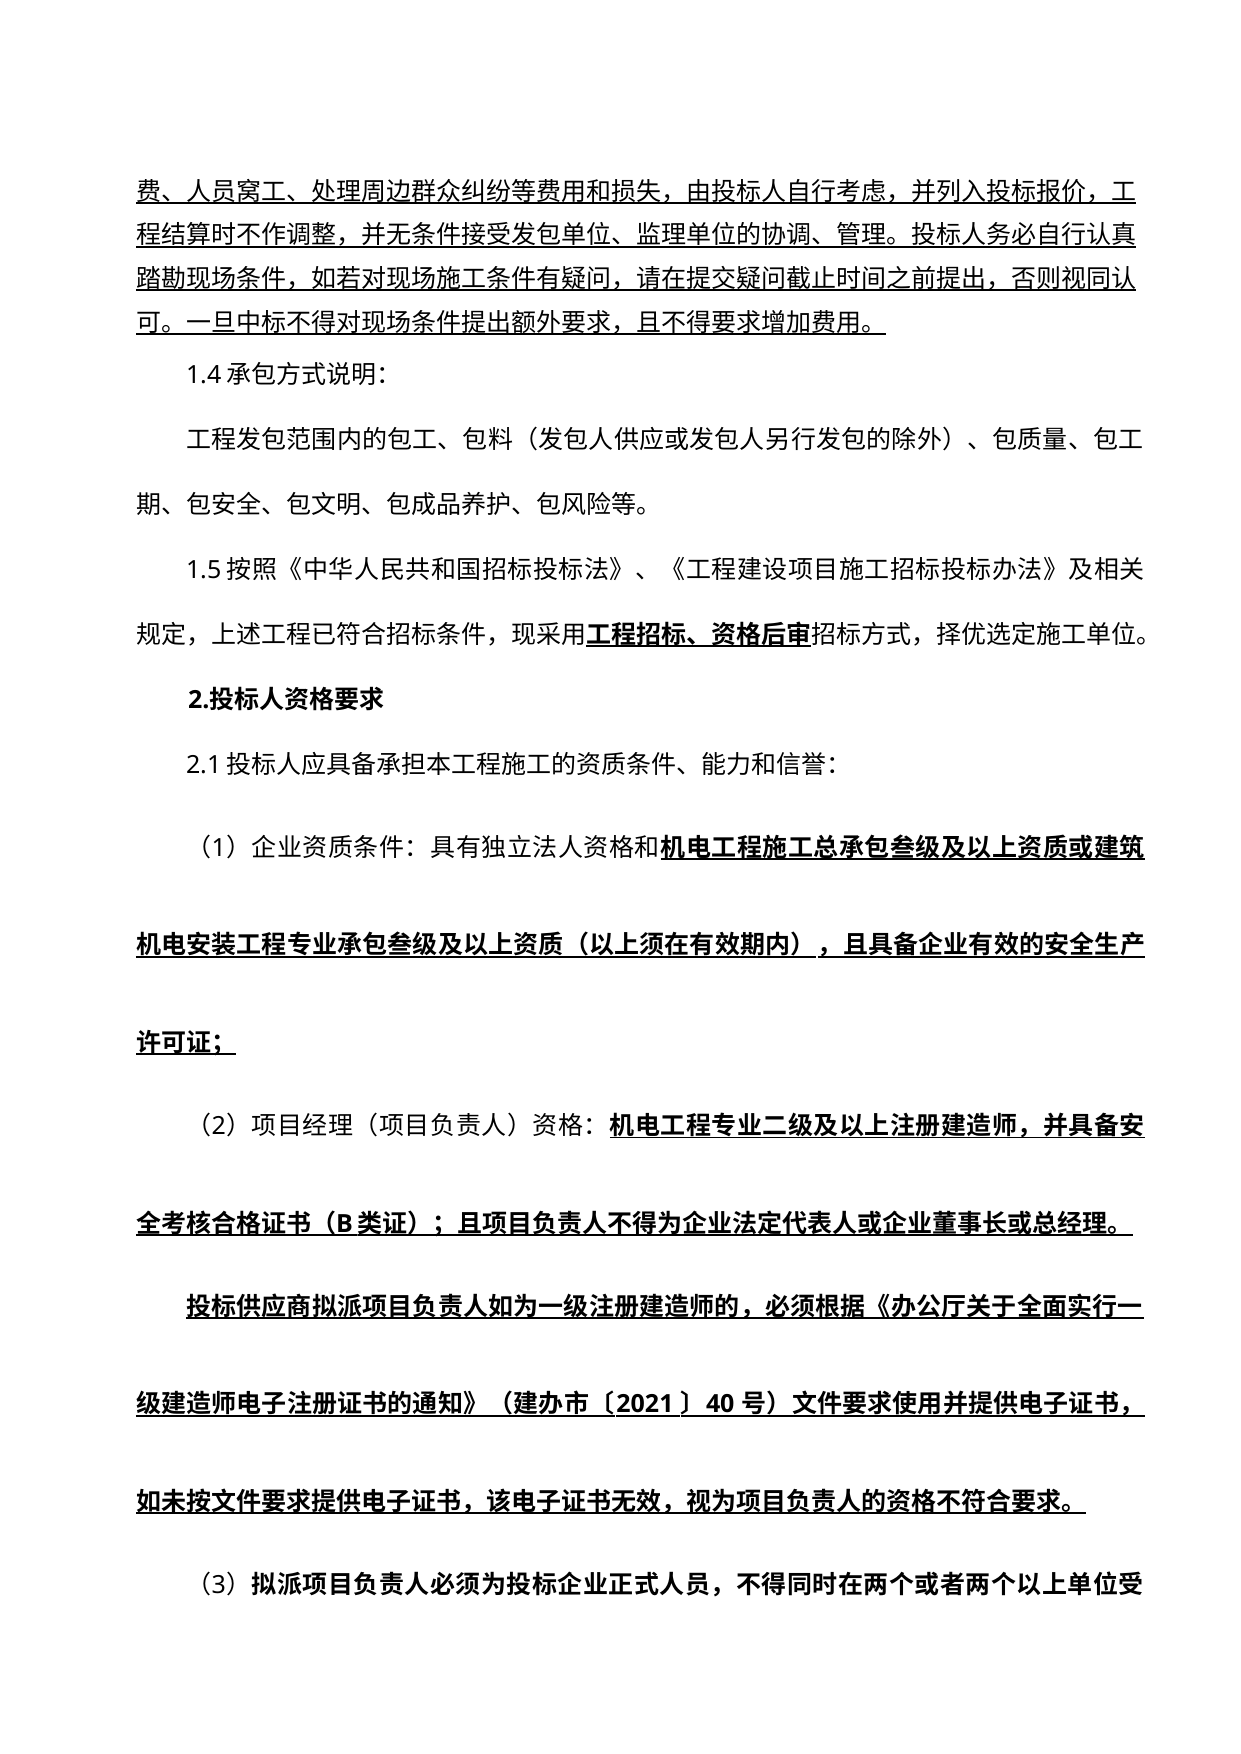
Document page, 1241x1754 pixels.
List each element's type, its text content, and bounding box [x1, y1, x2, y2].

text 2.1投标人应具备承担本工程施工的资质条件、能力和信誉： [136, 730, 1146, 795]
text （2）项目经理（项目负责人）资格：机电工程专业二级及以上注册建造师，并具备安全考核合格证书（B类证）；且项目负责人不得为企业法定代表人或企业董事长或总经理。 [136, 1091, 1146, 1254]
text 投标供应商拟派项目负责人如为一级注册建造师的，必须根据《办公厅关于全面实行一级建造师电子注册证书的通知》（建办市〔2021 〕40 号）文件要求使用并提供电子证书，如未按文件要求提供电子证书，该电子证书无效，视为项目负责人的资格不符合要求。 [136, 1272, 1146, 1532]
text 工程发包范围内的包工、包料（发包人供应或发包人另行发包的除外）、包质量、包工期、包安全、包文明、包成品养护、包风险等。 [136, 405, 1146, 535]
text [136, 1550, 1146, 1615]
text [136, 165, 1146, 340]
text 1.5按照《中华人民共和国招标投标法》、《工程建设项目施工招标投标办法》及相关规定，上述工程已符合招标条件，现采用工程招标、资格后审招标方式，择优选定施工单位。 [136, 535, 1146, 665]
text （1）企业资质条件：具有独立法人资格和机电工程施工总承包叁级及以上资质或建筑机电安装工程专业承包叁级及以上资质（以上须在有效期内），且具备企业有效的安全生产许可证； [136, 813, 1146, 1073]
text 2.投标人资格要求 [188, 665, 1146, 730]
text 1.4承包方式说明： [136, 340, 1146, 405]
